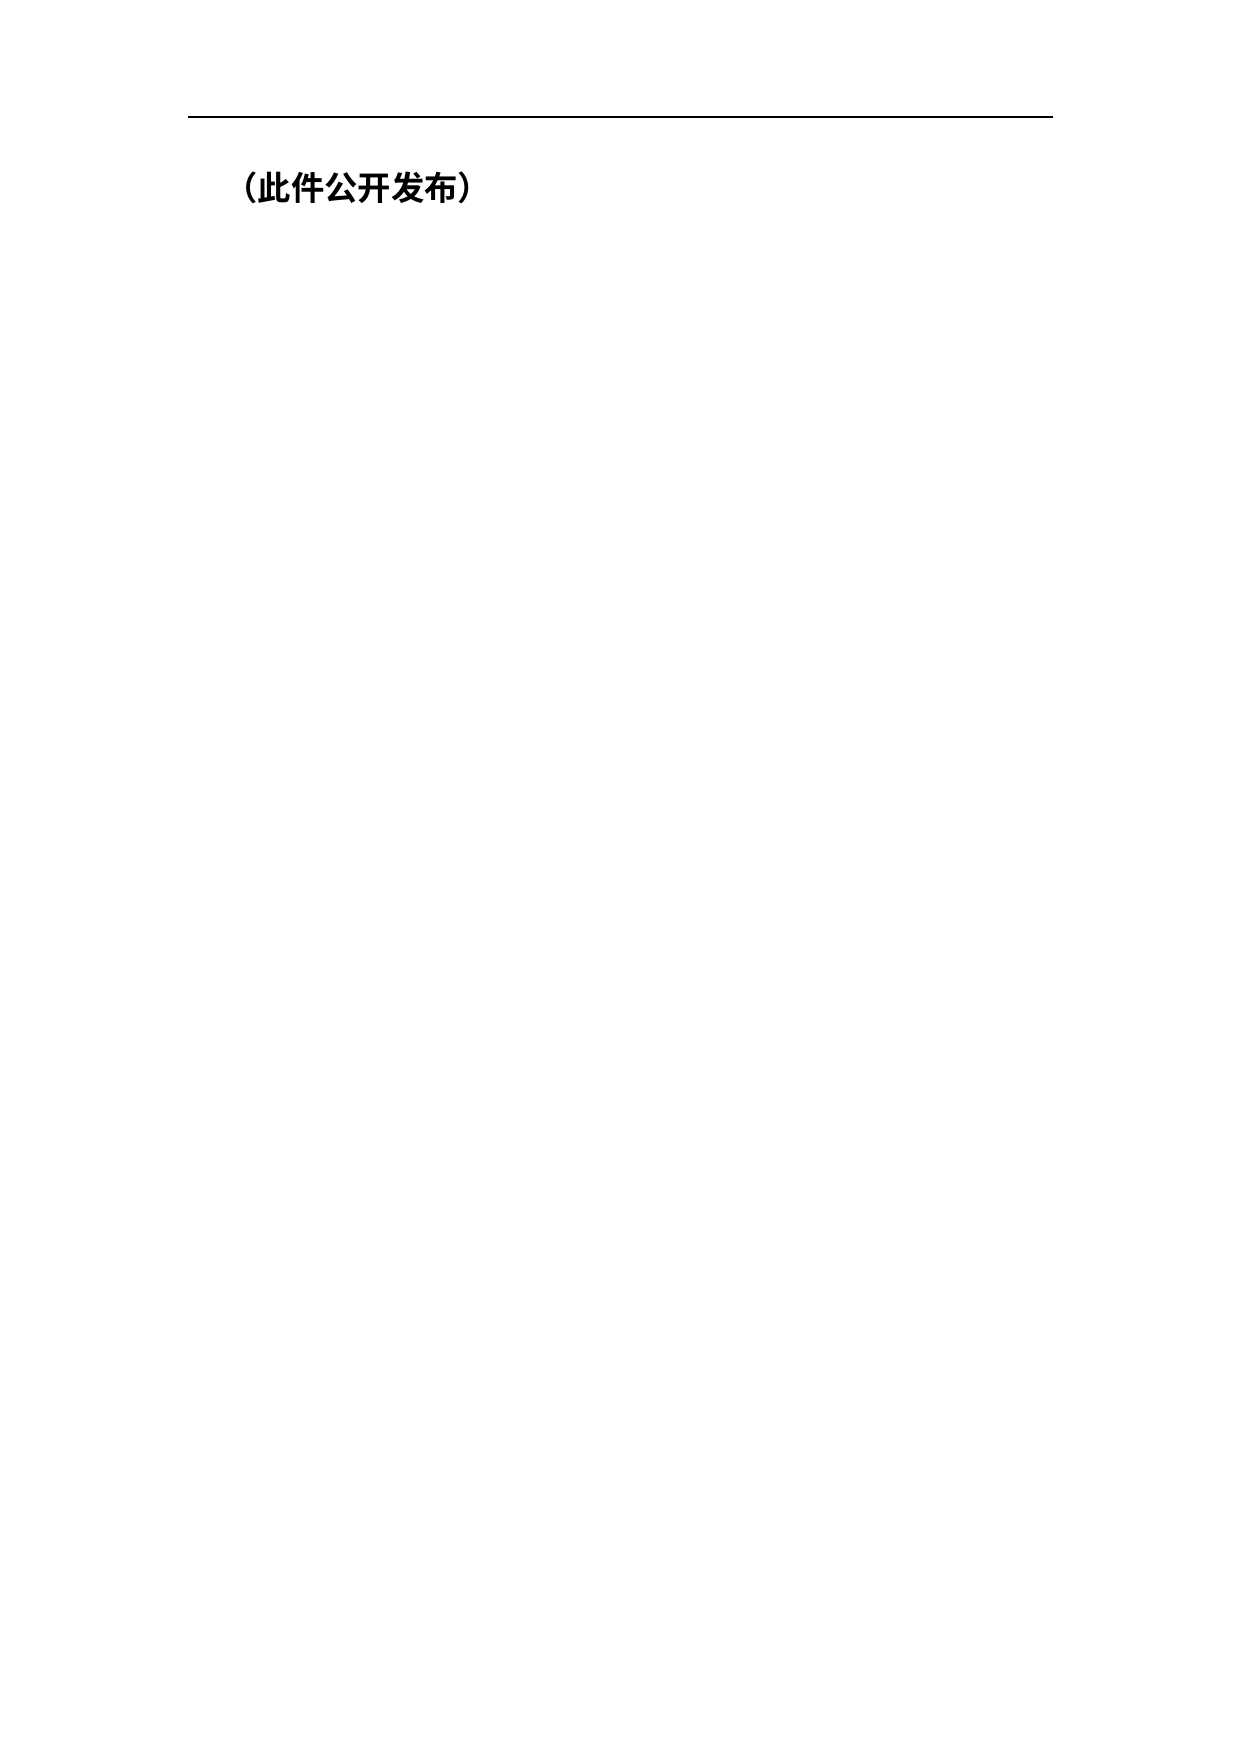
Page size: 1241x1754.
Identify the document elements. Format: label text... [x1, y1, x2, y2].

text （此件公开发布） [82, 162, 1053, 227]
